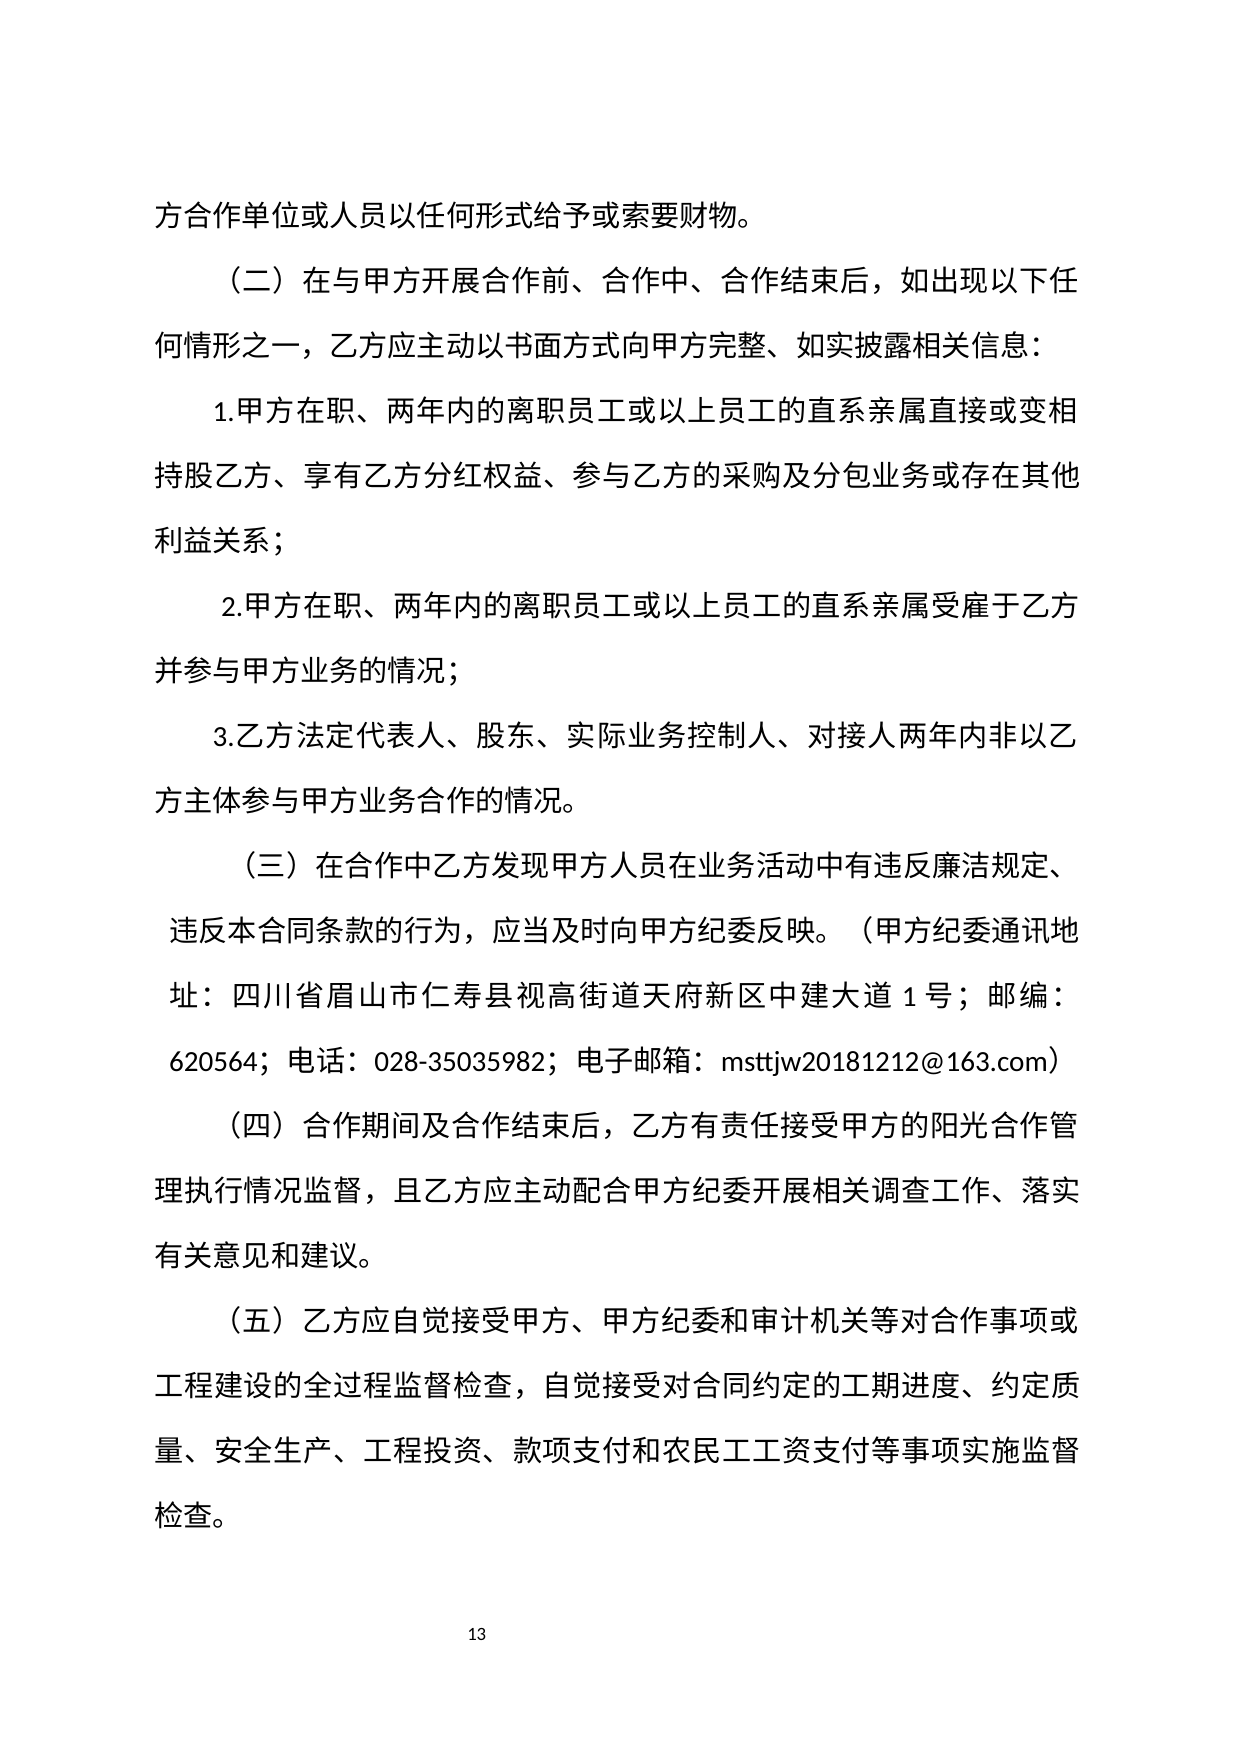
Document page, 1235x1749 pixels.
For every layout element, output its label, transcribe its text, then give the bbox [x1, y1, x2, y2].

text （五）乙方应自觉接受甲方、甲方纪委和审计机关等对合作事项或工程建设的全过程监督检查，自觉接受对合同约定的工期进度、约定质量、安全生产、工程投资、款项支付和农民工工资支付等事项实施监督检查。 [154, 1286, 1080, 1546]
text 1.甲方在职、两年内的离职员工或以上员工的直系亲属直接或变相持股乙方、享有乙方分红权益、参与乙方的采购及分包业务或存在其他利益关系； [154, 376, 1080, 571]
text （四）合作期间及合作结束后，乙方有责任接受甲方的阳光合作管理执行情况监督，且乙方应主动配合甲方纪委开展相关调查工作、落实有关意见和建议。 [154, 1091, 1080, 1286]
list 2.甲方在职、两年内的离职员工或以上员工的直系亲属受雇于乙方并参与甲方业务的情况； [154, 571, 1080, 701]
text （三）在合作中乙方发现甲方人员在业务活动中有违反廉洁规定、违反本合同条款的行为，应当及时向甲方纪委反映。（甲方纪委通讯地址：四川省眉山市仁寿县视高街道天府新区中建大道1号；邮编：620564；电话：028-35035982；电子邮箱：msttjw20181212@163.com） [169, 831, 1080, 1091]
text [154, 181, 1080, 246]
text （二）在与甲方开展合作前、合作中、合作结束后，如出现以下任何情形之一，乙方应主动以书面方式向甲方完整、如实披露相关信息： [154, 246, 1080, 376]
text 3.乙方法定代表人、股东、实际业务控制人、对接人两年内非以乙方主体参与甲方业务合作的情况。 [154, 701, 1080, 831]
